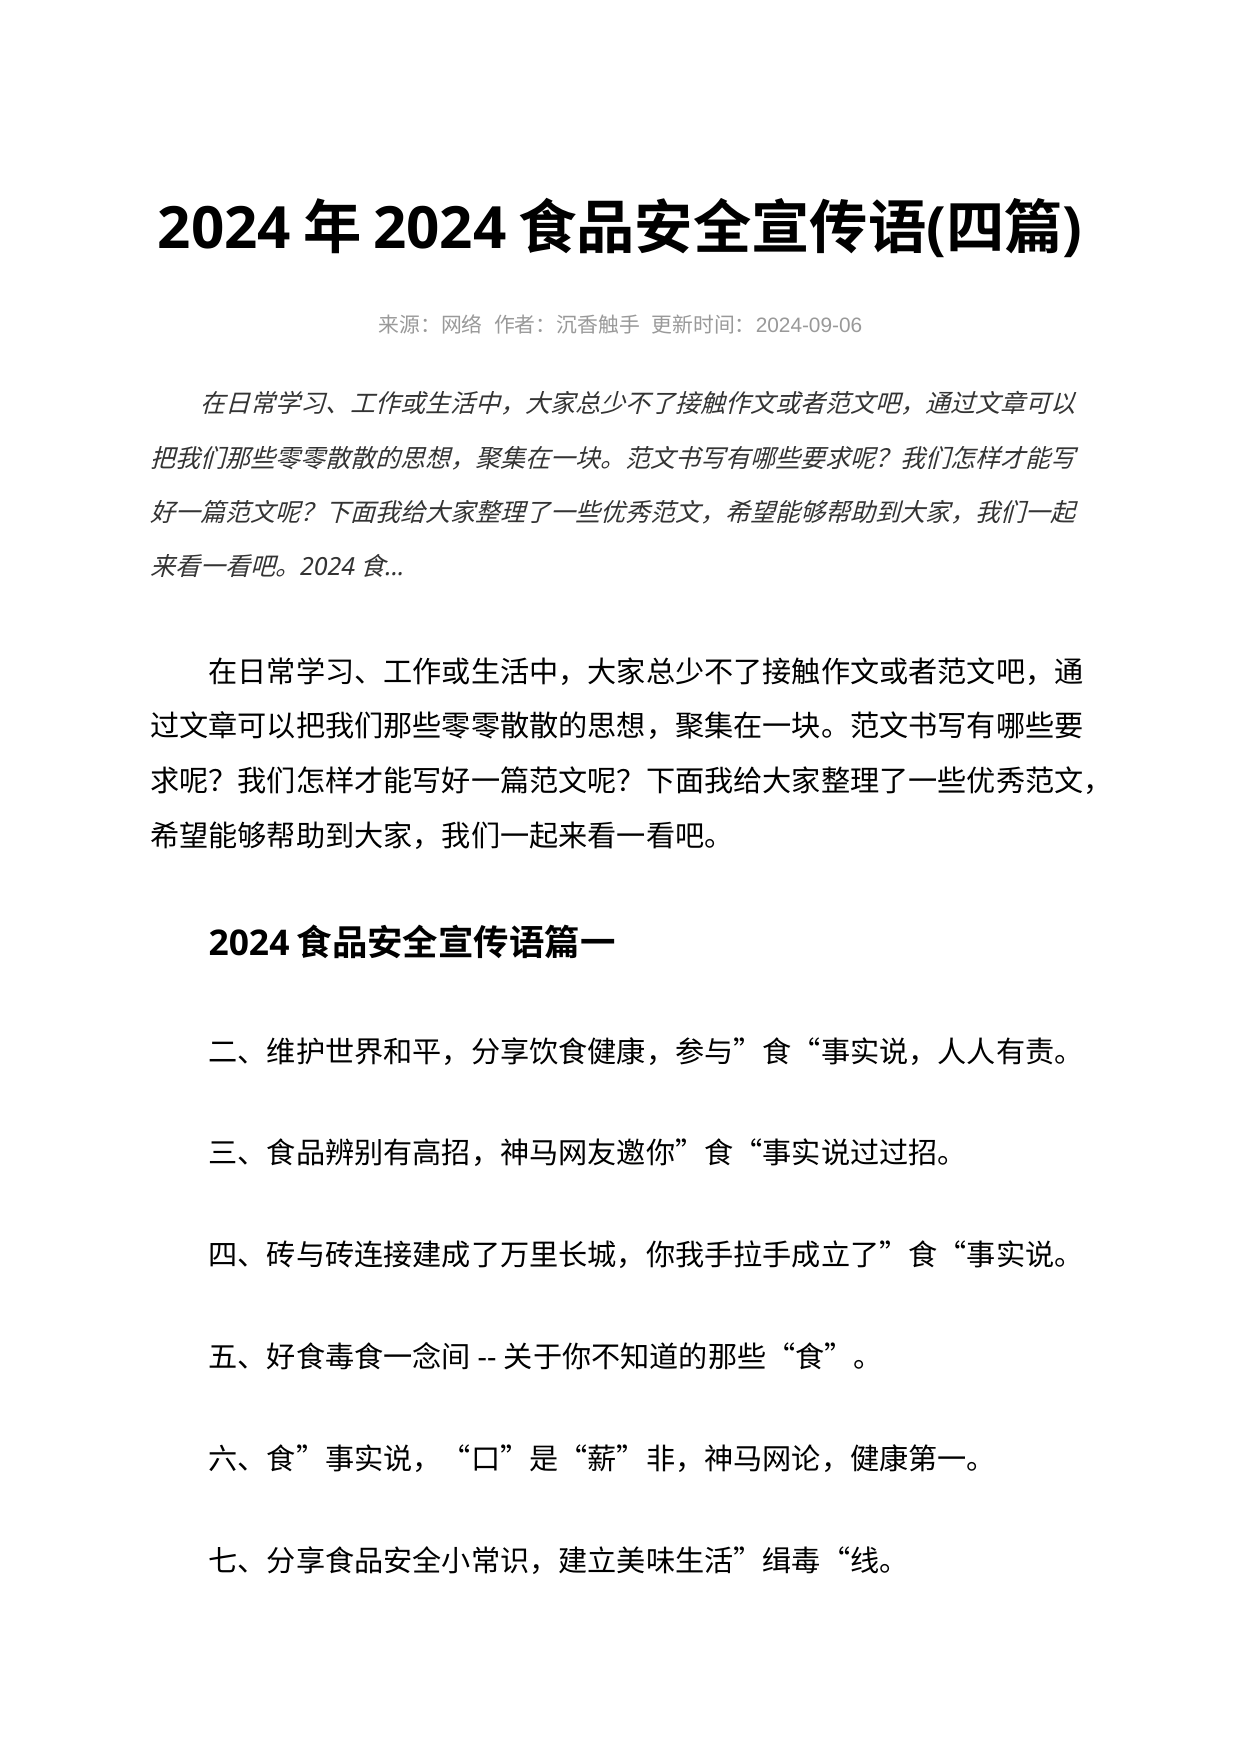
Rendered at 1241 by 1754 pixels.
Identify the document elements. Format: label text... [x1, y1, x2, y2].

text 五、好食毒食一念间 -- 关于你不知道的那些“食”。 [150, 1333, 1090, 1376]
text 2024食品安全宣传语篇一 [150, 914, 1090, 966]
text 来源：网络 作者：沉香触手 更新时间：2024-09-06 [150, 313, 1090, 337]
text 在日常学习、工作或生活中，大家总少不了接触作文或者范文吧，通过文章可以把我们那些零零散散的思想，聚集在一块。范文书写有哪些要求呢？我们怎样才能写好一篇范文呢？下面我给大家整理了一些优秀范文，希望能够帮助到大家，我们一起来看一看吧。2024食... [150, 384, 1090, 583]
subtitle 2024年2024食品安全宣传语(四篇) [150, 181, 1090, 266]
text 二、维护世界和平，分享饮食健康，参与”食“事实说，人人有责。 [150, 1028, 1090, 1070]
text 在日常学习、工作或生活中，大家总少不了接触作文或者范文吧，通过文章可以把我们那些零零散散的思想，聚集在一块。范文书写有哪些要求呢？我们怎样才能写好一篇范文呢？下面我给大家整理了一些优秀范文，希望能够帮助到大家，我们一起来看一看吧。 [150, 648, 1090, 855]
text 六、食”事实说，“口”是“薪”非，神马网论，健康第一。 [150, 1435, 1090, 1478]
text 三、食品辨别有高招，神马网友邀你”食“事实说过过招。 [150, 1130, 1090, 1172]
text 四、砖与砖连接建成了万里长城，你我手拉手成立了”食“事实说。 [150, 1232, 1090, 1274]
text 七、分享食品安全小常识，建立美味生活”缉毒“线。 [150, 1537, 1090, 1579]
